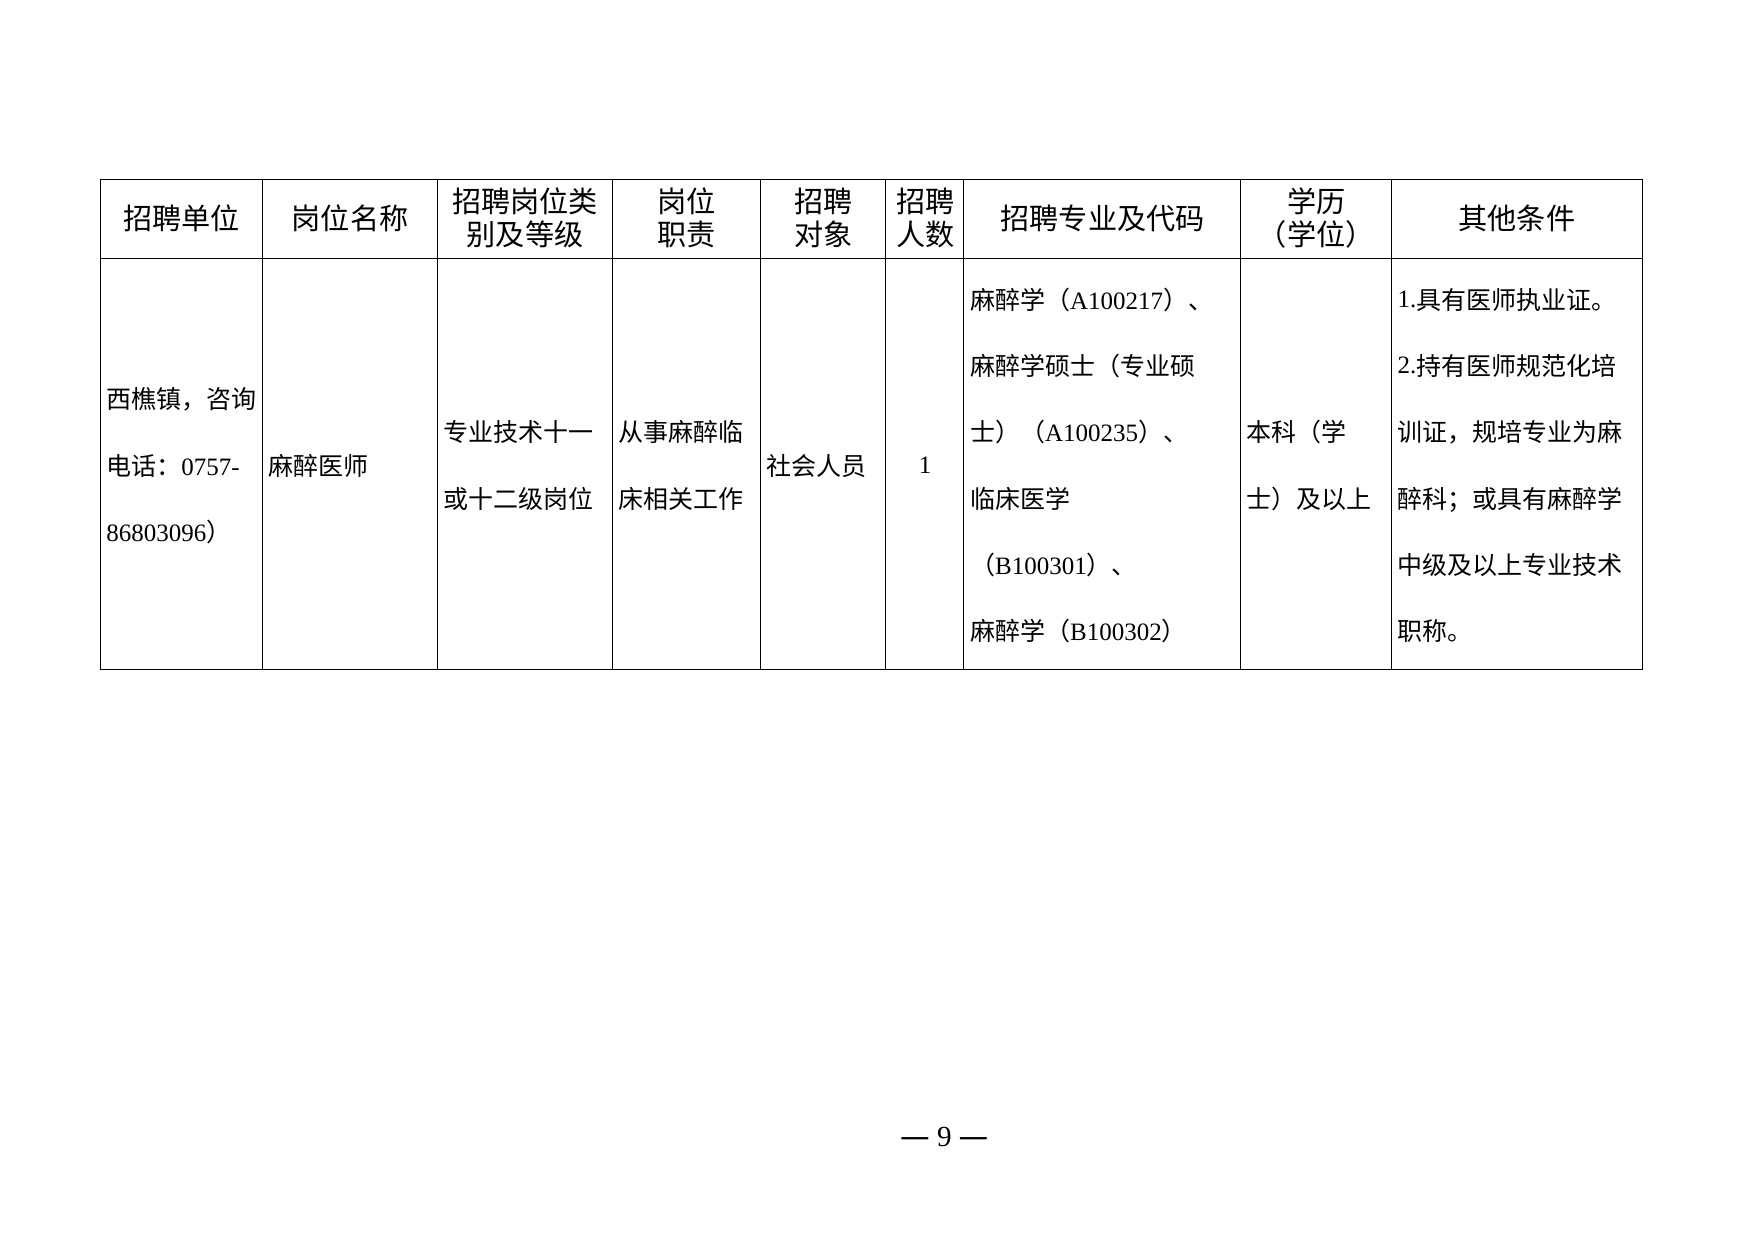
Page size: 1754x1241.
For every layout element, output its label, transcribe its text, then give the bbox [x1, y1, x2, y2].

table_cell 1 [886, 259, 963, 669]
table_header 其他条件 [1392, 180, 1642, 258]
table_cell 1.具有医师执业证。 2.持有医师规范化培训证，规培专业为麻醉科；或具有麻醉学中级及以上专业技术职称。 [1392, 259, 1642, 669]
table_cell 麻醉学（A100217）、 麻醉学硕士（专业硕士）（A100235）、 临床医学（B100301）、 麻醉学（B100302） [964, 259, 1240, 669]
table_header 招聘 对象 [761, 180, 885, 258]
table_header 招聘岗位类别及等级 [438, 180, 612, 258]
table_header 学历 （学位） [1241, 180, 1391, 258]
table_header 岗位名称 [263, 180, 437, 258]
table_cell 本科（学士）及以上 [1241, 259, 1391, 669]
table_cell 广东省第二荣军优抚医院（单位驻地：佛山市南海区西樵镇，咨询电话：0757-86803096） [101, 259, 262, 669]
table_cell 麻醉医师 [263, 259, 437, 669]
table_cell 从事麻醉临床相关工作 [613, 259, 760, 669]
table_cell 社会人员 [761, 259, 885, 669]
table_header 招聘专业及代码 [964, 180, 1240, 258]
table_header 岗位 职责 [613, 180, 760, 258]
table_cell 专业技术十一或十二级岗位 [438, 259, 612, 669]
table_header 招聘人数 [886, 180, 963, 258]
table_header 招聘单位 [101, 180, 262, 258]
